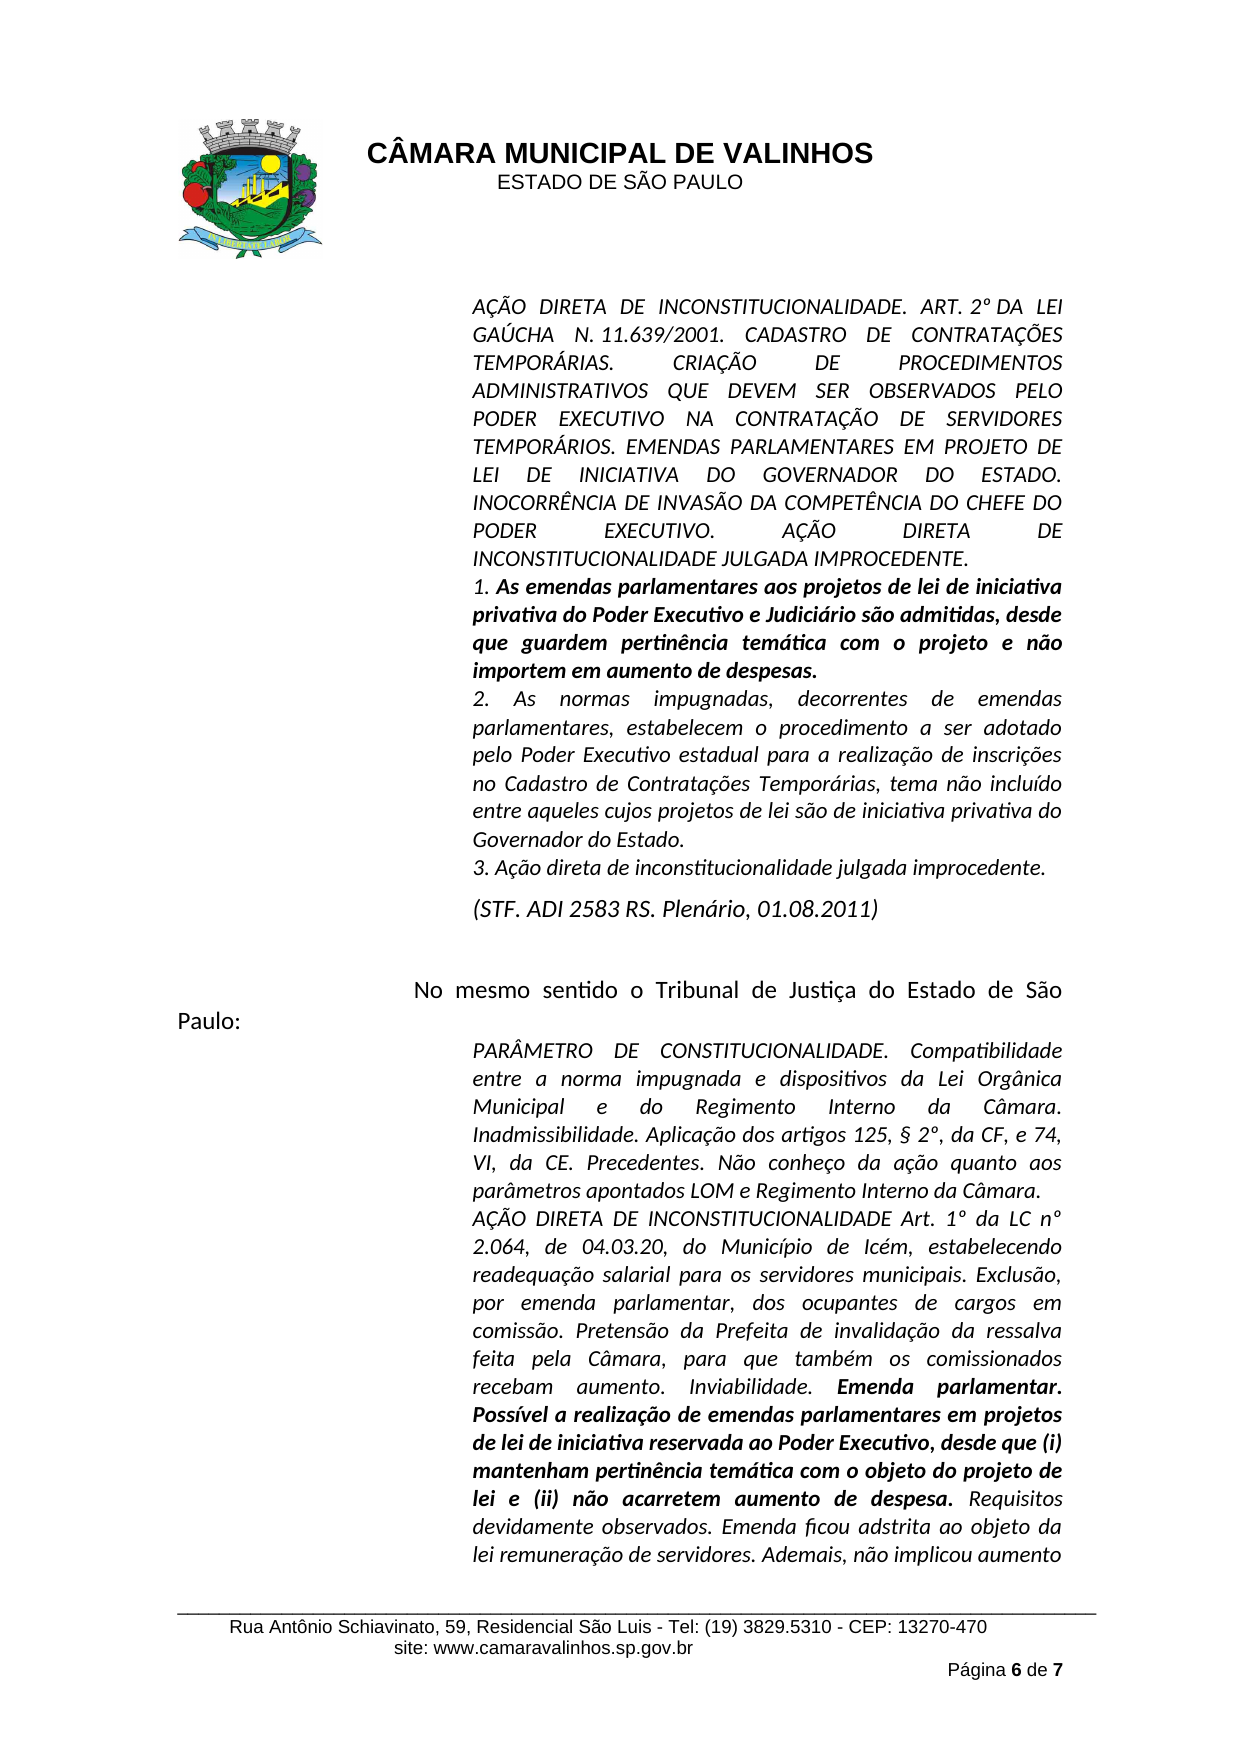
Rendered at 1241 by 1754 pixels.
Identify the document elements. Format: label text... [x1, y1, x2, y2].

text 2. As normas impugnadas, decorrentes de emendas parlamentares, estabelecem o procedimento a ser adotado pelo Poder Executivo estadual para a realização de inscrições no Cadastro de Contratações Temporárias, tema não incluído entre aqueles cujos projetos de lei são de iniciativa privativa do Governador do Estado. [472, 684, 1063, 853]
picture [178, 119, 323, 259]
text AÇÃO DIRETA DE INCONSTITUCIONALIDADE. ART. 2º DA LEI GAÚCHA N. 11.639/2001. CADASTRO DE CONTRATAÇÕES TEMPORÁRIAS. CRIAÇÃO DE PROCEDIMENTOS ADMINISTRATIVOS QUE DEVEM SER OBSERVADOS PELO PODER EXECUTIVO NA CONTRATAÇÃO DE SERVIDORES TEMPORÁRIOS. EMENDAS PARLAMENTARES EM PROJETO DE LEI DE INICIATIVA DO GOVERNADOR DO ESTADO. INOCORRÊNCIA DE INVASÃO DA COMPETÊNCIA DO CHEFE DO PODER EXECUTIVO. AÇÃO DIRETA DE INCONSTITUCIONALIDADE JULGADA IMPROCEDENTE. [472, 292, 1063, 572]
text 1. As emendas parlamentares aos projetos de lei de iniciativa privativa do Poder Executivo e Judiciário são admitidas, desde que guardem pertinência temática com o projeto e não importem em aumento de despesas. [472, 572, 1063, 684]
text No mesmo sentido o Tribunal de Justiça do Estado de São Paulo: [177, 975, 1063, 1036]
text PARÂMETRO DE CONSTITUCIONALIDADE. Compatibilidade entre a norma impugnada e dispositivos da Lei Orgânica Municipal e do Regimento Interno da Câmara. Inadmissibilidade. Aplicação dos artigos 125, § 2º, da CF, e 74, VI, da CE. Precedentes. Não conheço da ação quanto aos parâmetros apontados LOM e Regimento Interno da Câmara. [472, 1036, 1063, 1204]
text (STF. ADI 2583 RS. Plenário, 01.08.2011) [472, 893, 1063, 924]
text 3. Ação direta de inconstitucionalidade julgada improcedente. [472, 853, 1063, 881]
